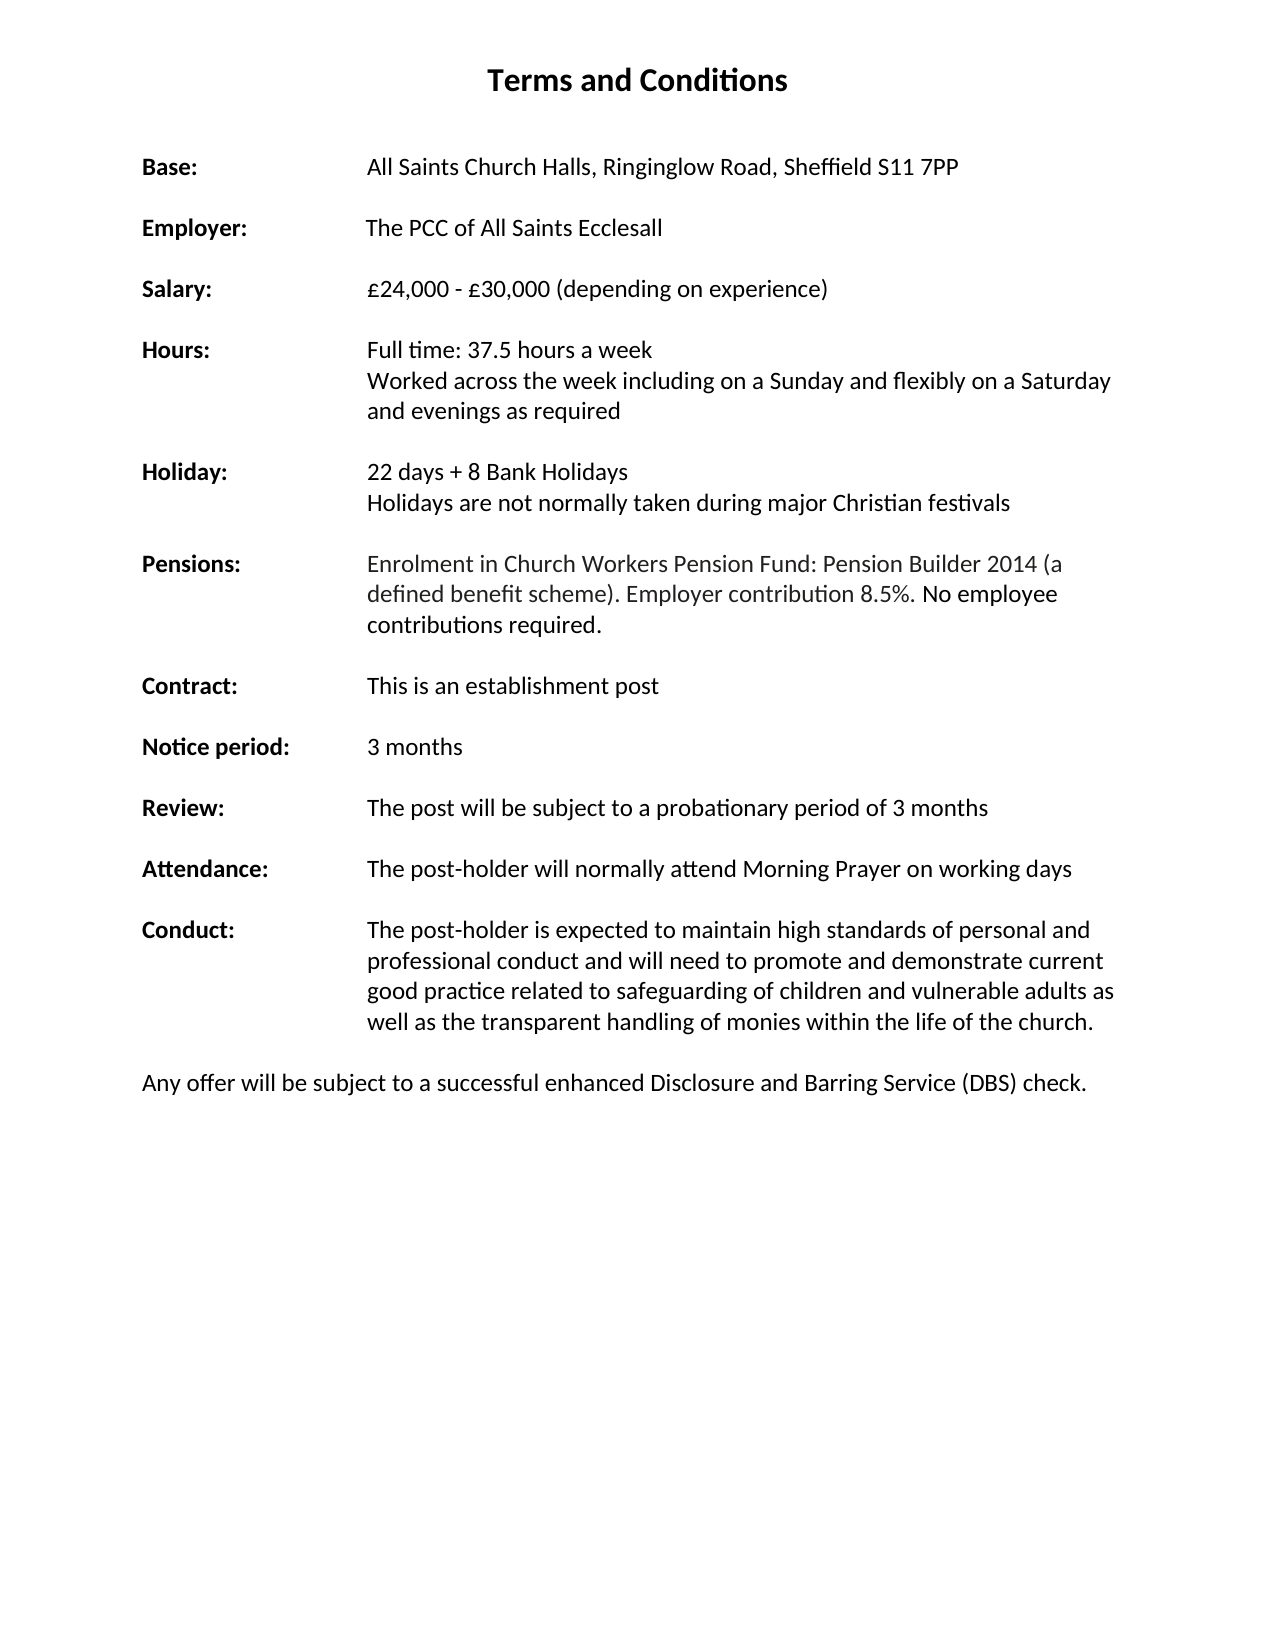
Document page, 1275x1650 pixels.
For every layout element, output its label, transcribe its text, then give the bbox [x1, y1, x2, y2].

text Review: The post will be subject to a probationary period of 3 months [142, 792, 1133, 823]
text Contract: This is an establishment post [142, 670, 1133, 701]
text Hours: Full time: 37.5 hours a week [142, 334, 1133, 365]
text Base: All Saints Church Halls, Ringinglow Road, Sheffield S11 7PP [142, 151, 1133, 182]
text Pensions: Enrolment in Church Workers Pension Fund: Pension Builder 2014 (a defined benefit scheme). Employer contribution 8.5%. No employee contributions required. [142, 548, 1133, 639]
text Worked across the week including on a Sunday and flexibly on a Saturday and evenings as required [142, 365, 1133, 426]
text Employer: The PCC of All Saints Ecclesall [142, 212, 1133, 243]
text Conduct: The post-holder is expected to maintain high standards of personal and professional conduct and will need to promote and demonstrate current good practice related to safeguarding of children and vulnerable adults as well as the transparent handling of monies within the life of the church. [142, 914, 1133, 1036]
text Holidays are not normally taken during major Christian festivals [142, 487, 1133, 517]
list Terms and Conditions [142, 59, 1133, 100]
text Attendance: The post-holder will normally attend Morning Prayer on working days [142, 853, 1133, 884]
text Notice period: 3 months [142, 731, 1133, 762]
text Salary: £24,000 - £30,000 (depending on experience) [142, 273, 1133, 304]
text Holiday: 22 days + 8 Bank Holidays [142, 456, 1133, 487]
text Any offer will be subject to a successful enhanced Disclosure and Barring Service (DBS) check. [142, 1067, 1133, 1097]
